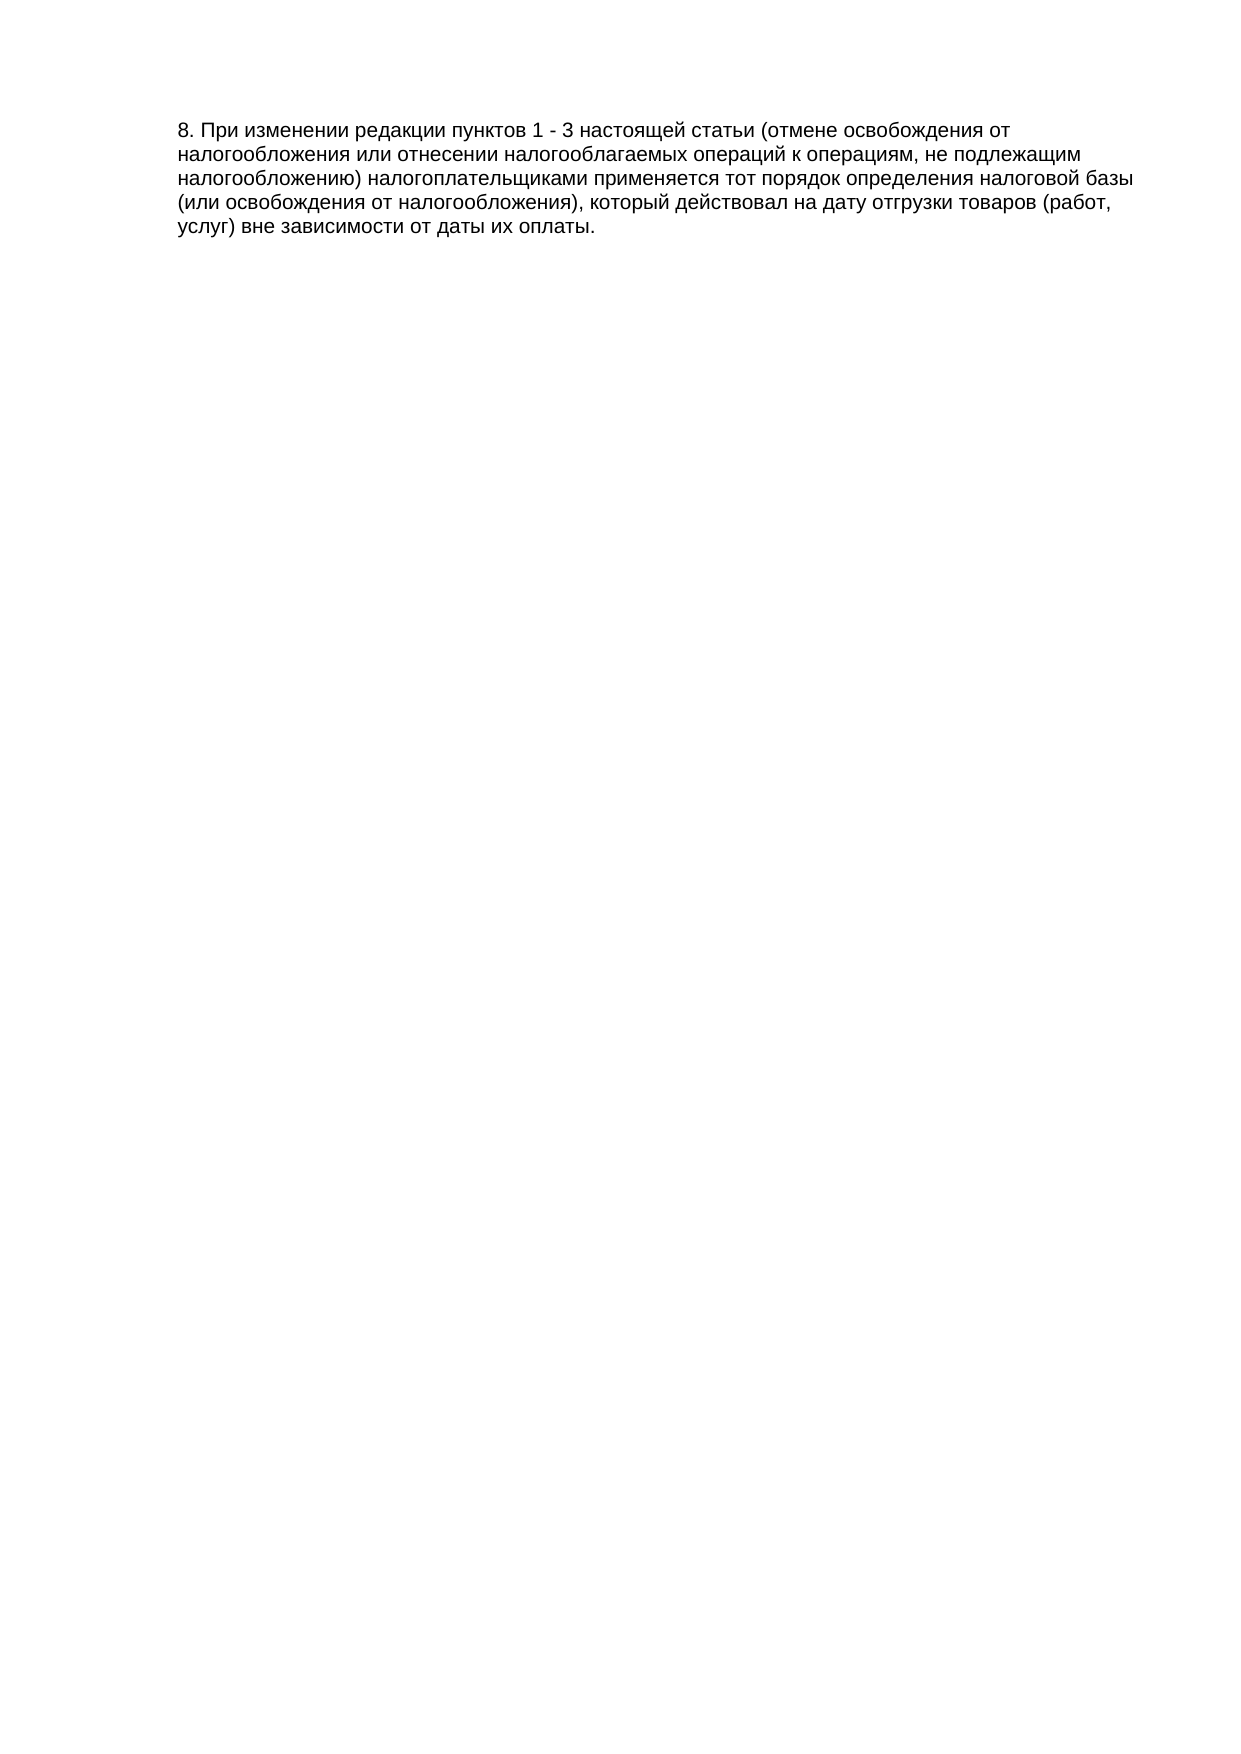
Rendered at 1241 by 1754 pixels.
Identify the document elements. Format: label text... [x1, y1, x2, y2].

text 8. При изменении редакции пунктов 1 - 3 настоящей статьи (отмене освобождения от налогообложения или отнесении налогооблагаемых операций к операциям, не подлежащим налогообложению) налогоплательщиками применяется тот порядок определения налоговой базы (или освобождения от налогообложения), который действовал на дату отгрузки товаров (работ, услуг) вне зависимости от даты их оплаты. [177, 118, 1152, 238]
